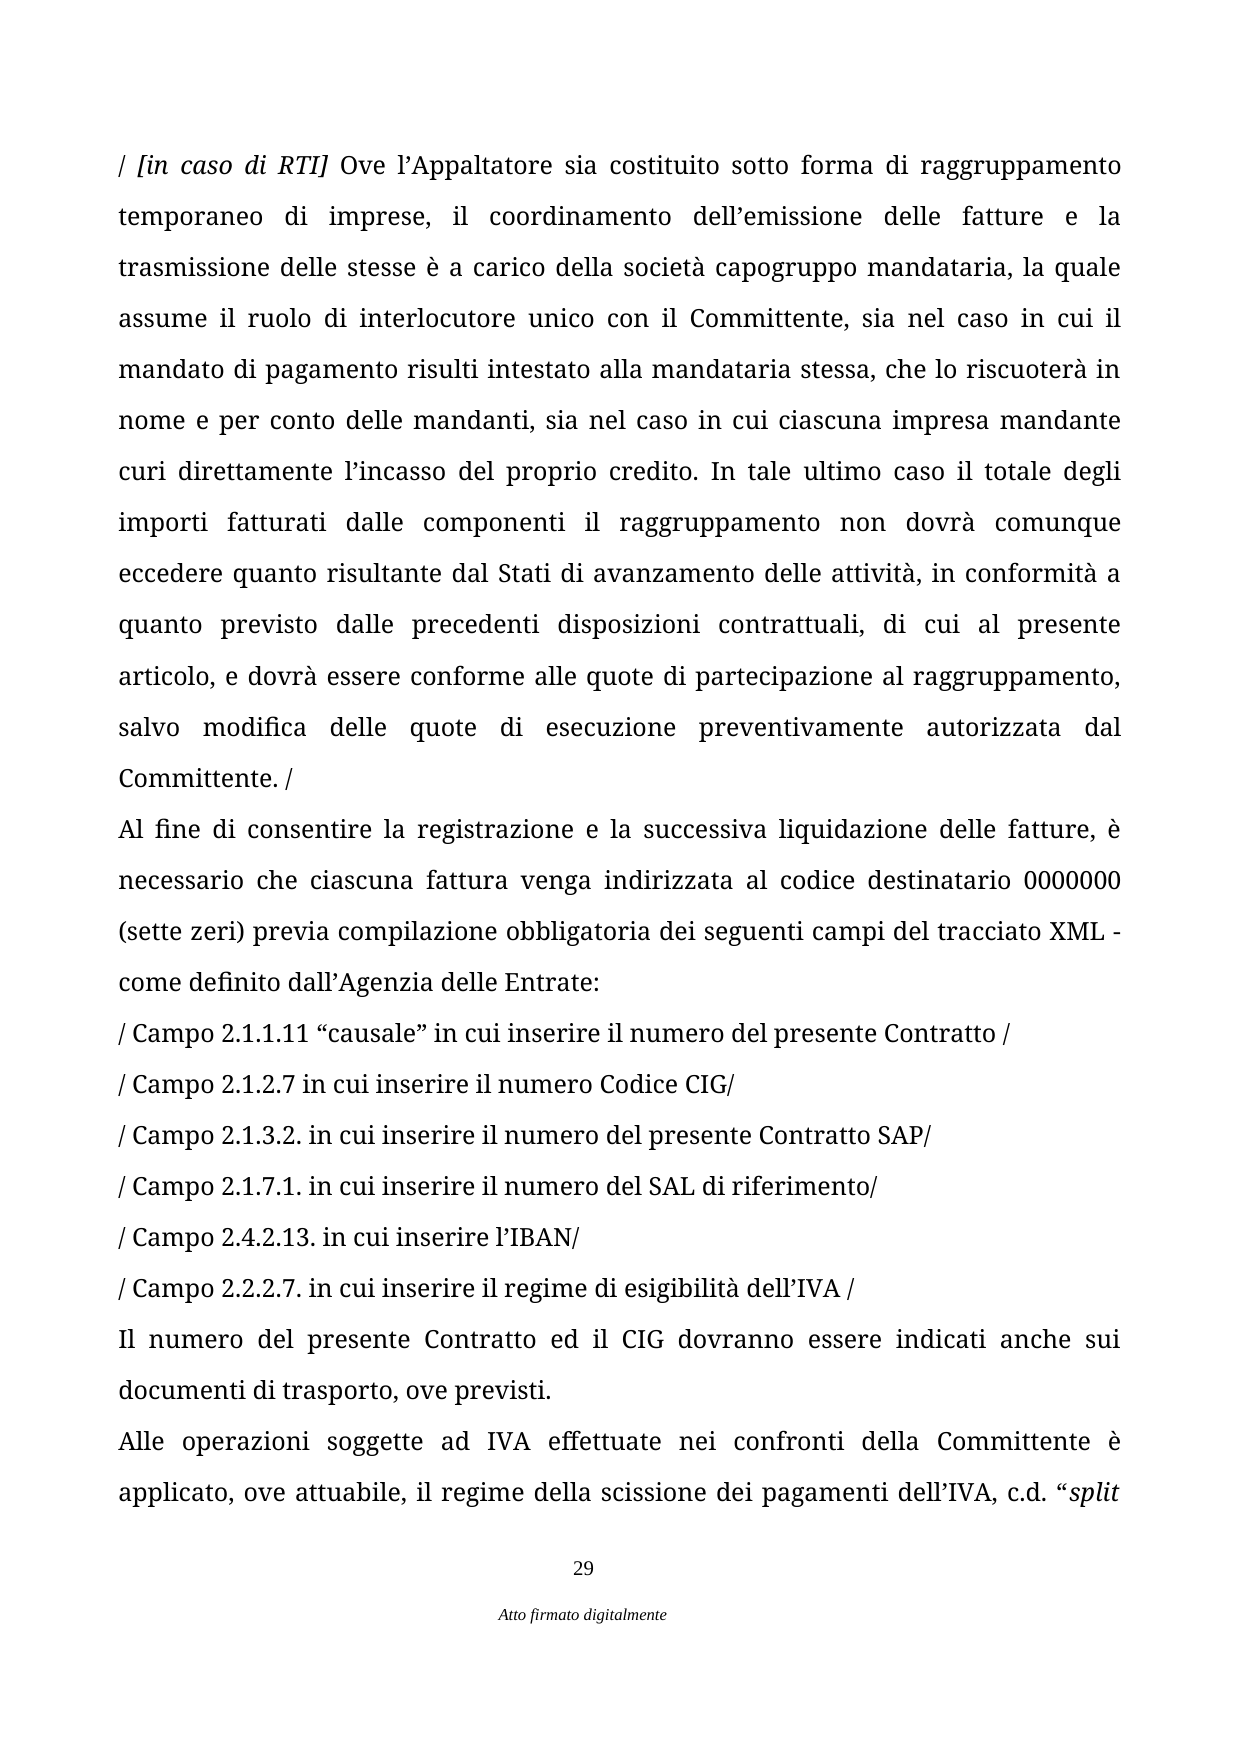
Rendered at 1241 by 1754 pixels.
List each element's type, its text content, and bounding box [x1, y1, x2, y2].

text / Campo 2.1.2.7 in cui inserire il numero Codice CIG/ [118, 1066, 1122, 1101]
text / Campo 2.1.3.2. in cui inserire il numero del presente Contratto SAP/ [118, 1117, 1122, 1152]
text Il numero del presente Contratto ed il CIG dovranno essere indicati anche sui documenti di trasporto, ove previsti. [118, 1322, 1122, 1407]
text / [in caso di RTI] Ove l’Appaltatore sia costituito sotto forma di raggruppamento temporaneo di imprese, il coordinamento dell’emissione delle fatture e la trasmissione delle stesse è a carico della società capogruppo mandataria, la quale assume il ruolo di interlocutore unico con il Committente, sia nel caso in cui il mandato di pagamento risulti intestato alla mandataria stessa, che lo riscuoterà in nome e per conto delle mandanti, sia nel caso in cui ciascuna impresa mandante curi direttamente l’incasso del proprio credito. In tale ultimo caso il totale degli importi fatturati dalle componenti il raggruppamento non dovrà comunque eccedere quanto risultante dal Stati di avanzamento delle attività, in conformità a quanto previsto dalle precedenti disposizioni contrattuali, di cui al presente articolo, e dovrà essere conforme alle quote di partecipazione al raggruppamento, salvo modifica delle quote di esecuzione preventivamente autorizzata dal Committente. / [118, 148, 1122, 794]
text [118, 1424, 1122, 1509]
text Al fine di consentire la registrazione e la successiva liquidazione delle fatture, è necessario che ciascuna fattura venga indirizzata al codice destinatario 0000000 (sette zeri) previa compilazione obbligatoria dei seguenti campi del tracciato XML - come definito dall’Agenzia delle Entrate: [118, 811, 1122, 998]
text / Campo 2.2.2.7. in cui inserire il regime di esigibilità dell’IVA / [118, 1271, 1122, 1305]
text / Campo 2.1.7.1. in cui inserire il numero del SAL di riferimento/ [118, 1168, 1122, 1203]
text / Campo 2.1.1.11 “causale” in cui inserire il numero del presente Contratto / [118, 1015, 1122, 1049]
text / Campo 2.4.2.13. in cui inserire l’IBAN/ [118, 1219, 1122, 1254]
